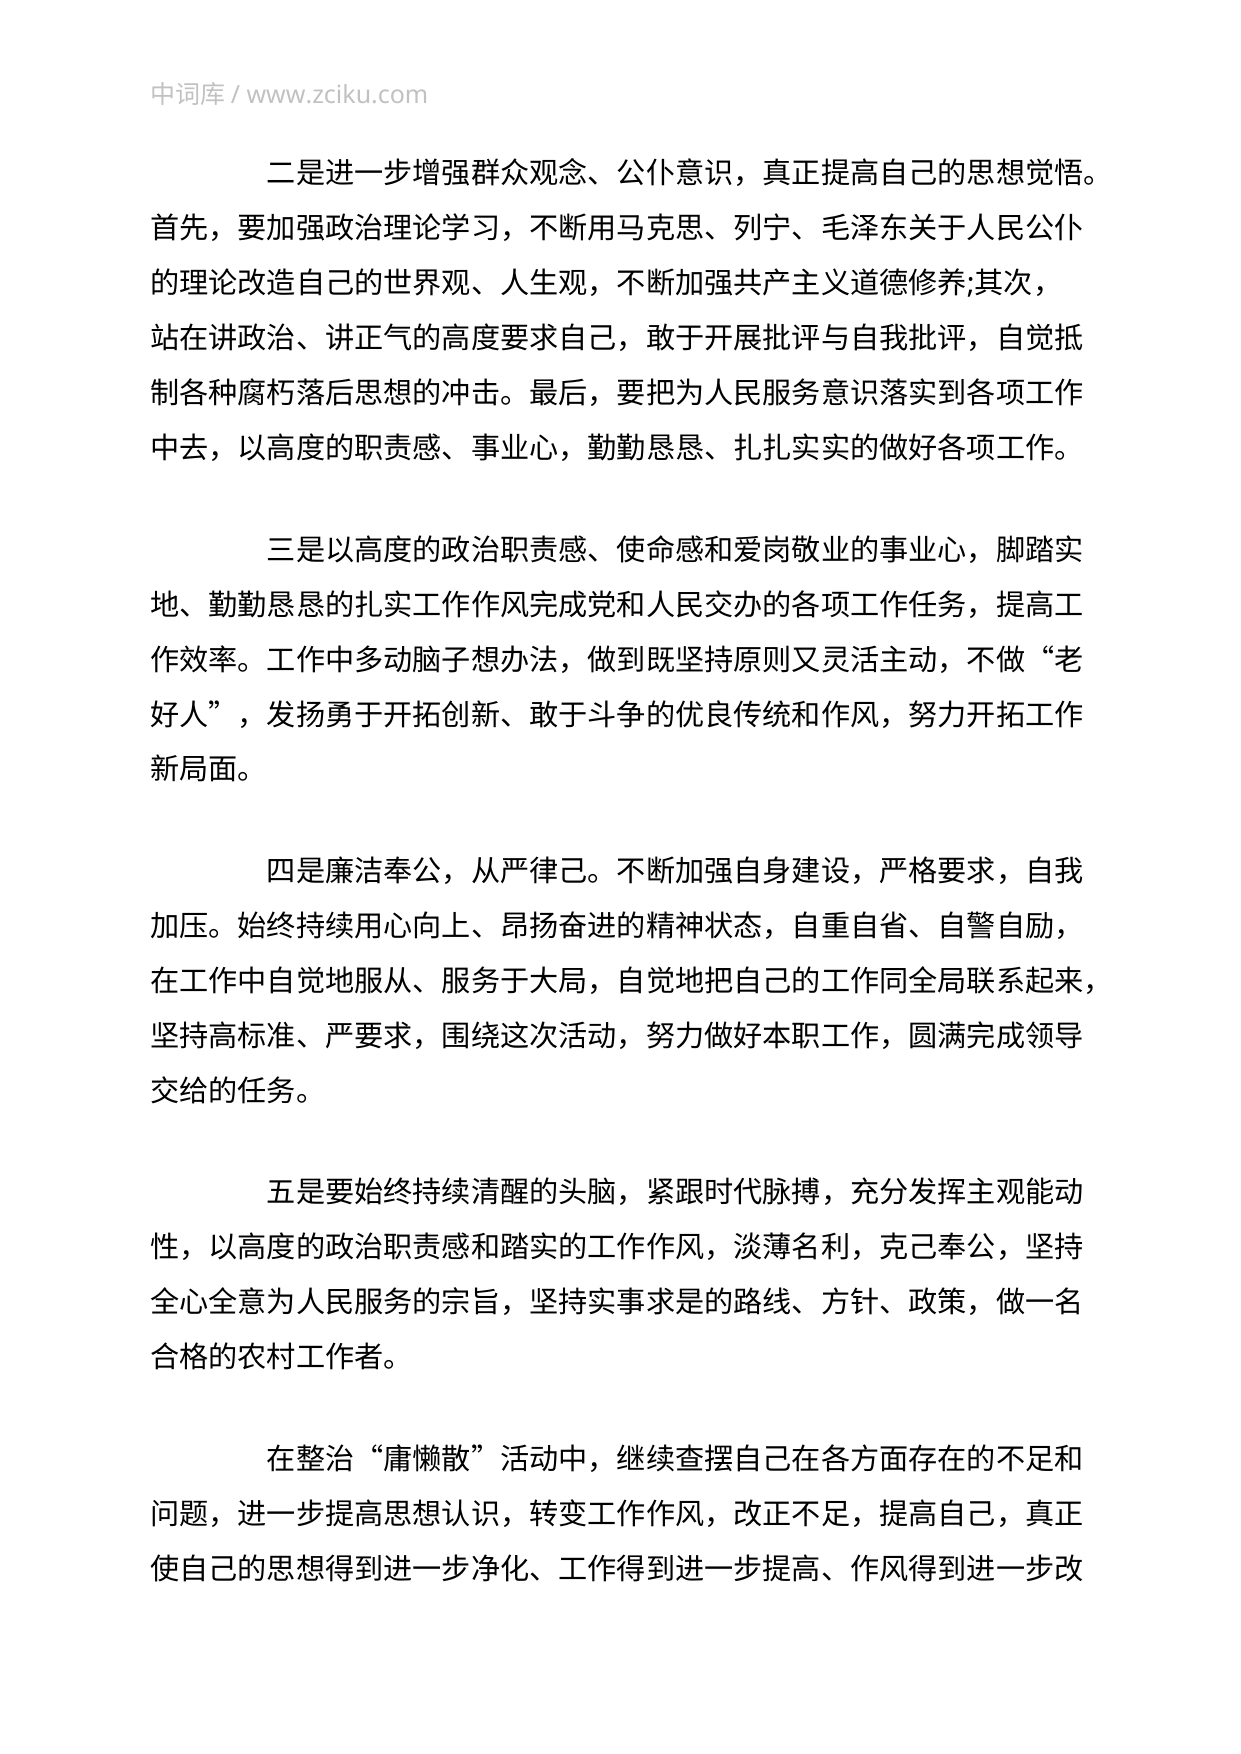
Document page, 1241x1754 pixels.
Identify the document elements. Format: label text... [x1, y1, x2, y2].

text 二是进一步增强群众观念、公仆意识，真正提高自己的思想觉悟。首先，要加强政治理论学习，不断用马克思、列宁、毛泽东关于人民公仆的理论改造自己的世界观、人生观，不断加强共产主义道德修养;其次，站在讲政治、讲正气的高度要求自己，敢于开展批评与自我批评，自觉抵制各种腐朽落后思想的冲击。最后，要把为人民服务意识落实到各项工作中去，以高度的职责感、事业心，勤勤恳恳、扎扎实实的做好各项工作。 [150, 150, 1090, 467]
text 三是以高度的政治职责感、使命感和爱岗敬业的事业心，脚踏实地、勤勤恳恳的扎实工作作风完成党和人民交办的各项工作任务，提高工作效率。工作中多动脑子想办法，做到既坚持原则又灵活主动，不做“老好人”，发扬勇于开拓创新、敢于斗争的优良传统和作风，努力开拓工作新局面。 [150, 526, 1090, 788]
text 四是廉洁奉公，从严律己。不断加强自身建设，严格要求，自我加压。始终持续用心向上、昂扬奋进的精神状态，自重自省、自警自励，在工作中自觉地服从、服务于大局，自觉地把自己的工作同全局联系起来，坚持高标准、严要求，围绕这次活动，努力做好本职工作，圆满完成领导交给的任务。 [150, 848, 1090, 1109]
text 五是要始终持续清醒的头脑，紧跟时代脉搏，充分发挥主观能动性，以高度的政治职责感和踏实的工作作风，淡薄名利，克己奉公，坚持全心全意为人民服务的宗旨，坚持实事求是的路线、方针、政策，做一名合格的农村工作者。 [150, 1169, 1090, 1376]
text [150, 1436, 1090, 1588]
